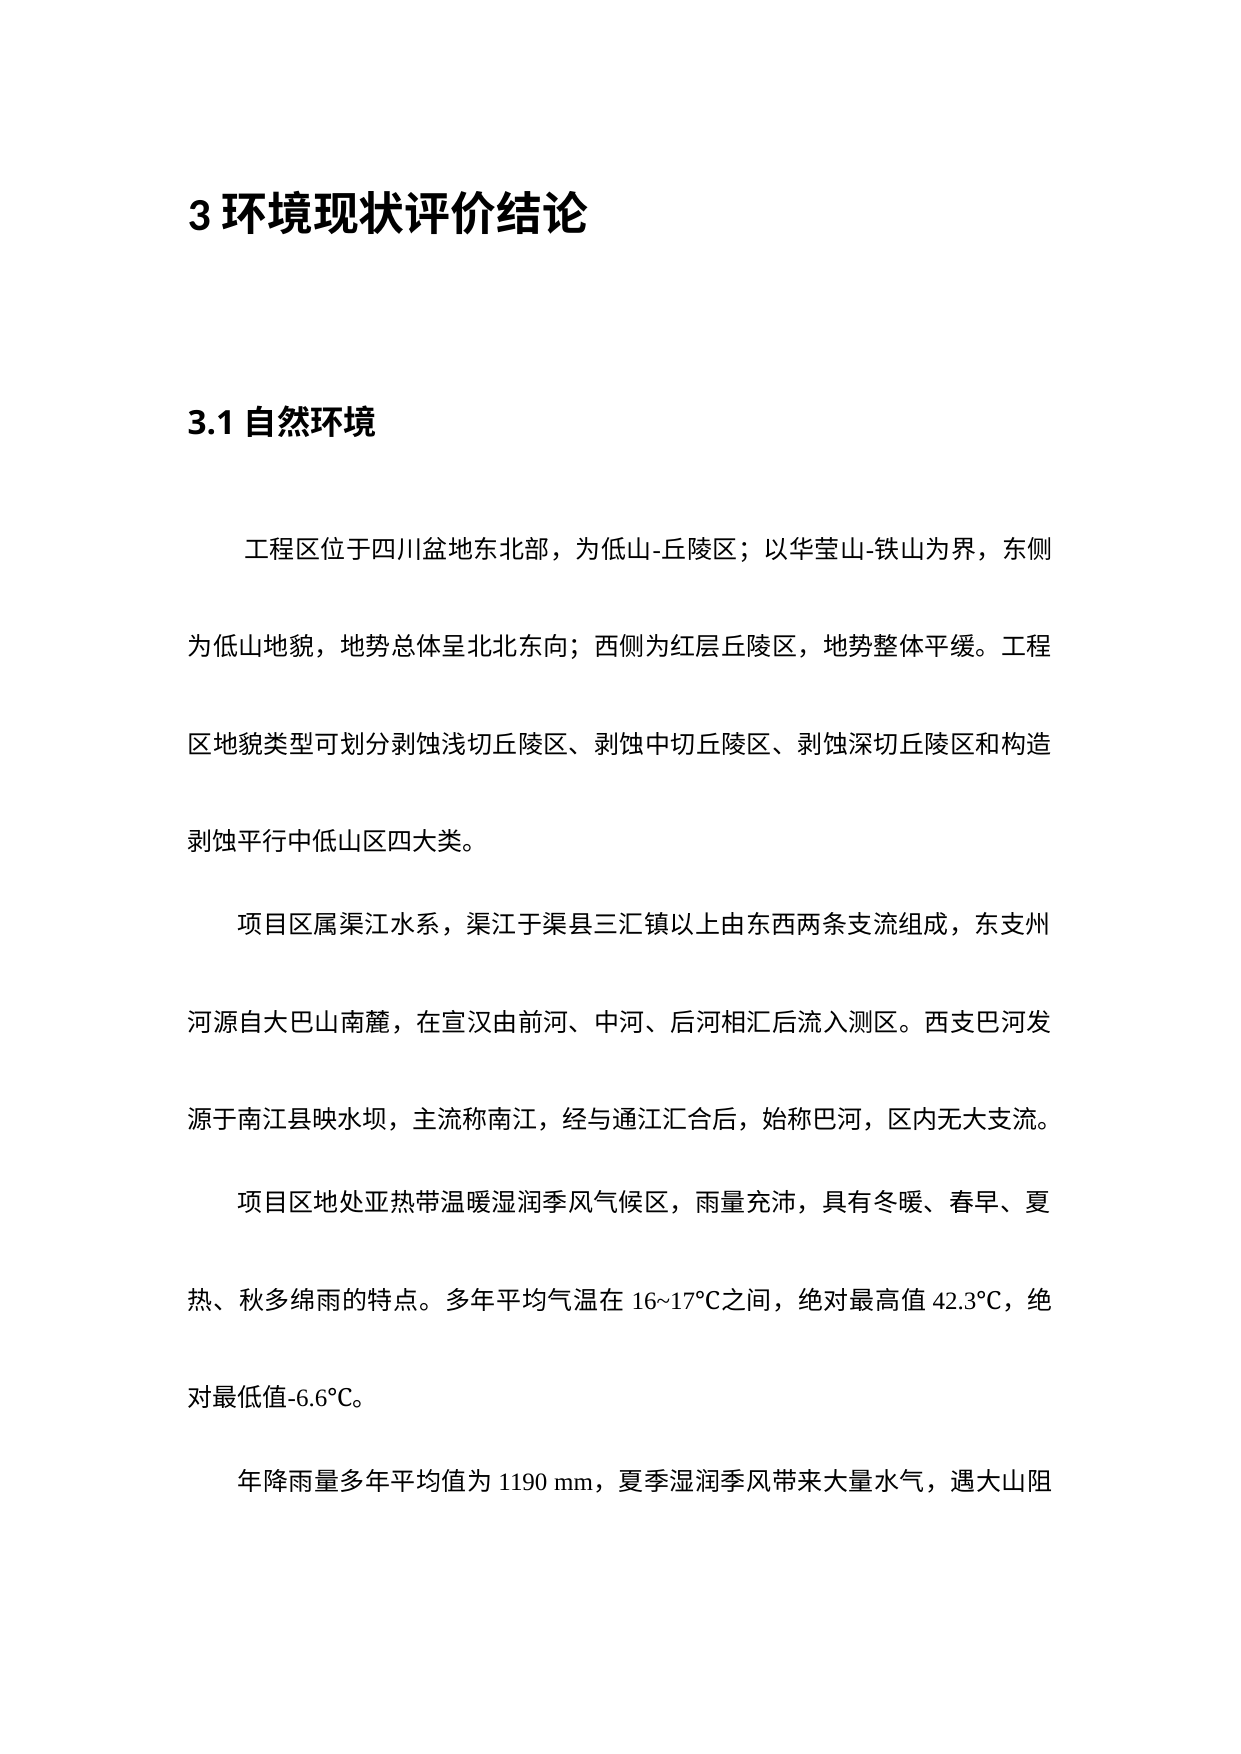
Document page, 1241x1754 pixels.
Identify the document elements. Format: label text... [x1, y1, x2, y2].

subtitle 3 环境现状评价结论 [187, 162, 1053, 259]
list 工程区位于四川盆地东北部，为低山-丘陵区；以华莹山-铁山为界，东侧为低山地貌，地势总体呈北北东向；西侧为红层丘陵区，地势整体平缓。工程区地貌类型可划分剥蚀浅切丘陵区、剥蚀中切丘陵区、剥蚀深切丘陵区和构造剥蚀平行中低山区四大类。 [187, 515, 1053, 872]
subtitle 3.1 自然环境 [187, 387, 1053, 452]
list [187, 1447, 1053, 1512]
list 项目区属渠江水系，渠江于渠县三汇镇以上由东西两条支流组成，东支州河源自大巴山南麓，在宣汉由前河、中河、后河相汇后流入测区。西支巴河发源于南江县映水坝，主流称南江，经与通江汇合后，始称巴河，区内无大支流。 [187, 890, 1053, 1150]
list 项目区地处亚热带温暖湿润季风气候区，雨量充沛，具有冬暖、春早、夏热、秋多绵雨的特点。多年平均气温在16~17℃之间，绝对最高值42.3℃，绝对最低值-6.6℃。 [187, 1168, 1053, 1428]
